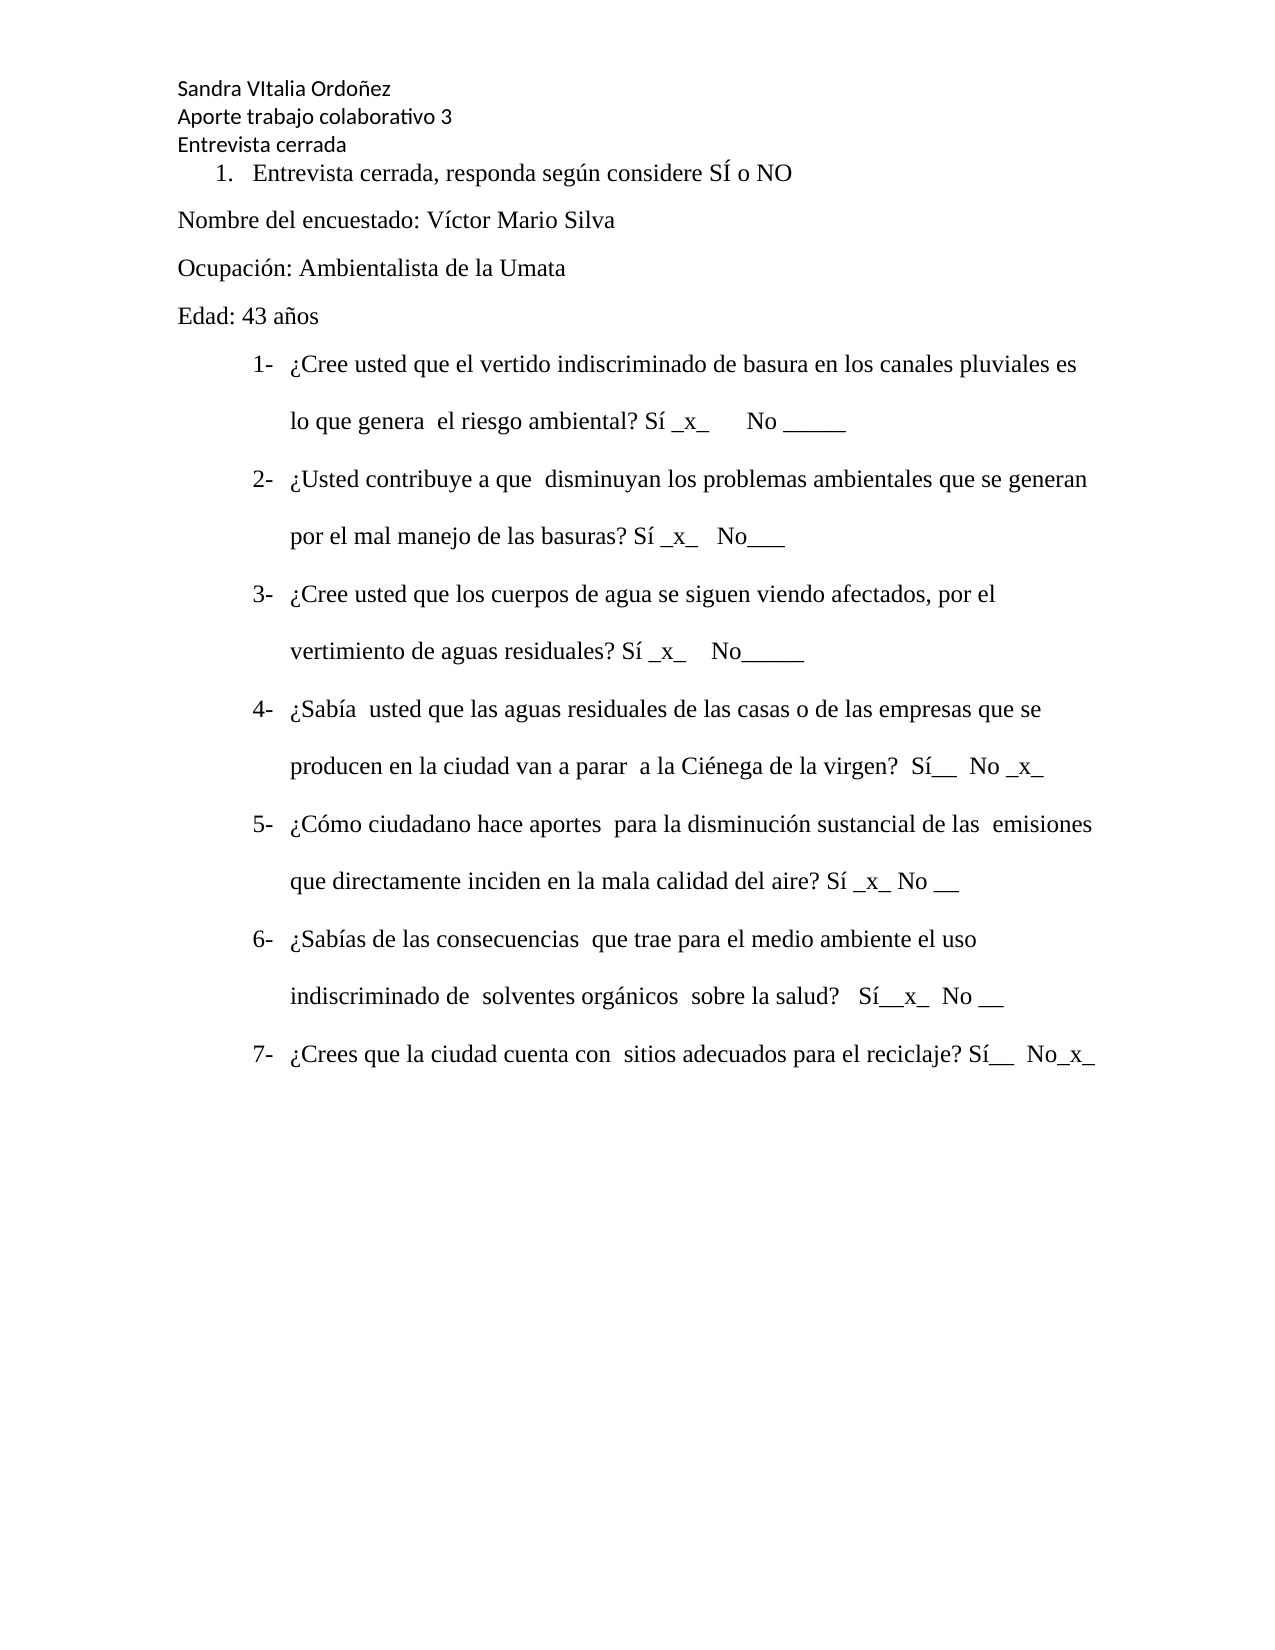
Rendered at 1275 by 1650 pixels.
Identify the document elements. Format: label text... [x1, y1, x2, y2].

list Entrevista cerrada, responda según considere SÍ o NO [215, 158, 1098, 187]
list ¿Cómo ciudadano hace aportes para la disminución sustancial de las emisiones que directamente inciden en la mala calidad del aire? Sí _x_ No __ [252, 809, 1098, 895]
text Nombre del encuestado: Víctor Mario Silva [177, 206, 1098, 234]
text Edad: 43 años [177, 301, 1098, 330]
list ¿Usted contribuye a que disminuyan los problemas ambientales que se generan por el mal manejo de las basuras? Sí _x_ No___ [252, 464, 1098, 550]
list ¿Cree usted que el vertido indiscriminado de basura en los canales pluviales es lo que genera el riesgo ambiental? Sí _x_ No _____ [252, 349, 1098, 435]
list ¿Cree usted que los cuerpos de agua se siguen viendo afectados, por el vertimiento de aguas residuales? Sí _x_ No_____ [252, 579, 1098, 665]
list ¿Sabías de las consecuencias que trae para el medio ambiente el uso indiscriminado de solventes orgánicos sobre la salud? Sí__x_ No __ [252, 924, 1098, 1010]
list ¿Sabía usted que las aguas residuales de las casas o de las empresas que se producen en la ciudad van a parar a la Ciénega de la virgen? Sí__ No _x_ [252, 694, 1098, 780]
list ¿Crees que la ciudad cuenta con sitios adecuados para el reciclaje? Sí__ No_x_ [252, 1039, 1098, 1067]
text Ocupación: Ambientalista de la Umata [177, 253, 1098, 282]
